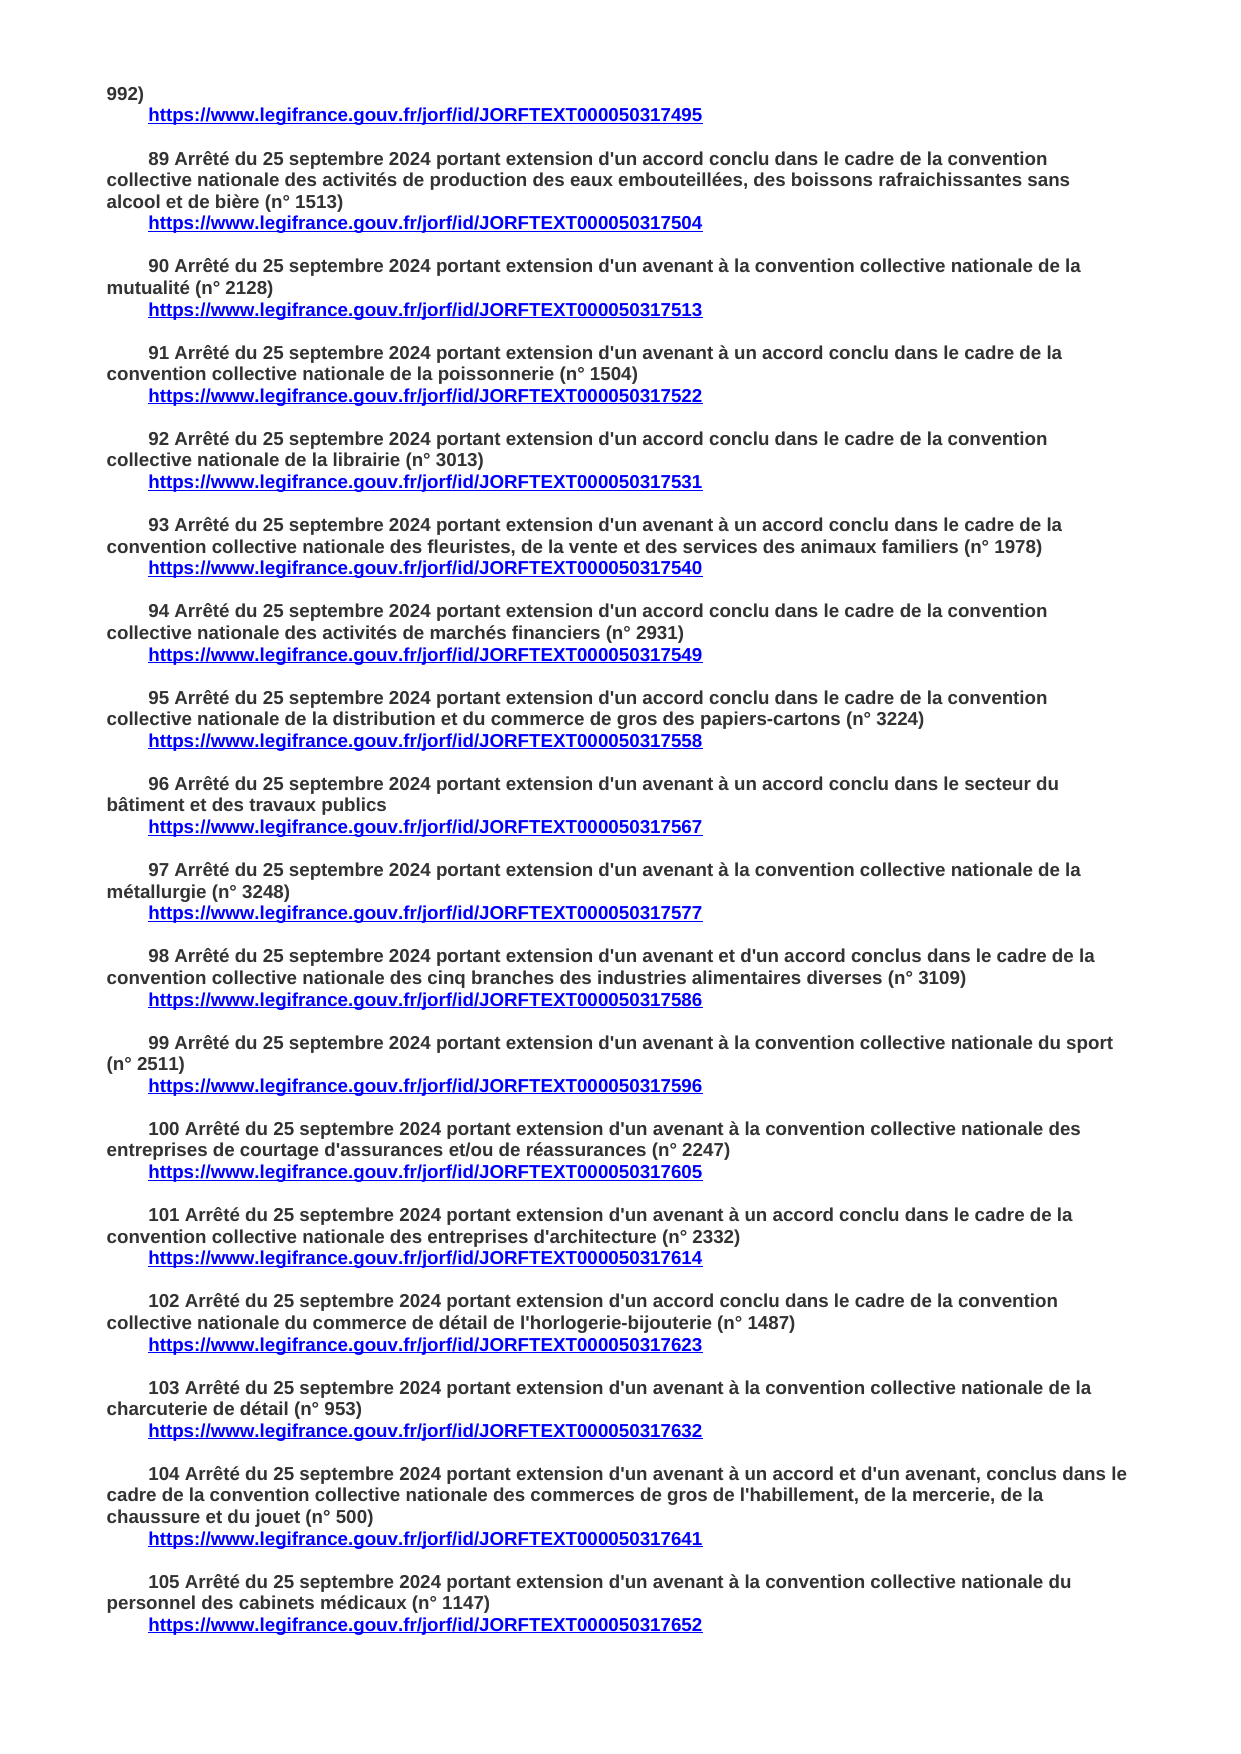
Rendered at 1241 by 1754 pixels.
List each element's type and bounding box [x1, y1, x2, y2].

text [106, 83, 1128, 1635]
